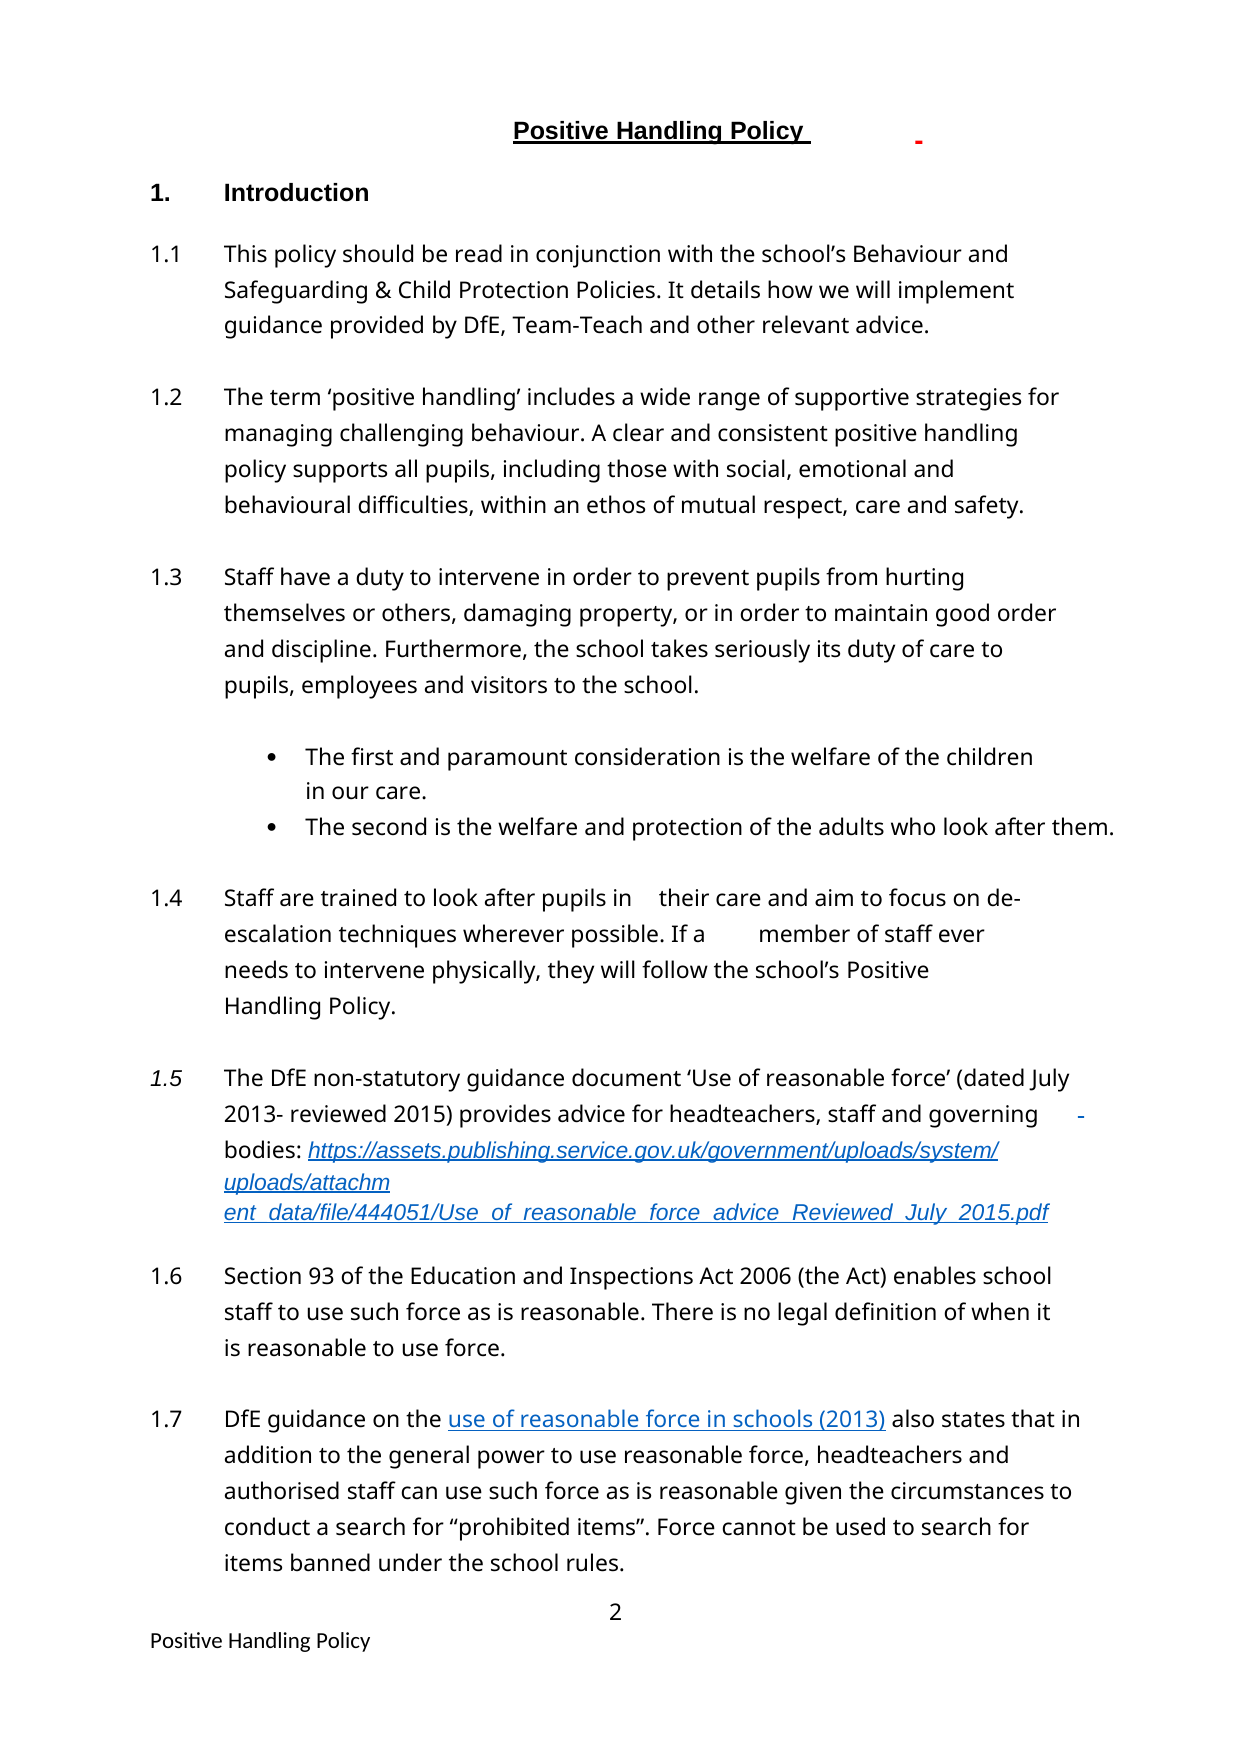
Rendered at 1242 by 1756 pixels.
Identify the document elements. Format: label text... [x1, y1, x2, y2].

subtitle Introduction [150, 178, 1154, 207]
list Staff have a duty to intervene in order to prevent pupils from hurting themselves or others, damaging property, or in order to maintain good order and discipline. Furthermore, the school takes seriously its duty of care to pupils, employees and visitors to the school. [150, 561, 1059, 700]
list The first and paramount consideration is the welfare of the children in our care. [268, 741, 1048, 806]
list Staff are trained to look after pupils in their care and aim to focus on de-escalation techniques wherever possible. If a member of staff ever needs to intervene physically, they will follow the school’s Positive Handling Policy. [150, 882, 1029, 1021]
list The term ‘positive handling’ includes a wide range of supportive strategies for managing challenging behaviour. A clear and consistent positive handling policy supports all pupils, including those with social, emotional and behavioural difficulties, within an ethos of mutual respect, care and safety. [150, 381, 1081, 520]
list DfE guidance on the use of reasonable force in schools (2013) also states that in addition to the general power to use reasonable force, headteachers and authorised staff can use such force as is reasonable given the circumstances to conduct a search for “prohibited items”. Force cannot be used to search for items banned under the school rules. [150, 1403, 1087, 1578]
text Positive Handling Policy [309, 116, 1008, 145]
list The second is the welfare and protection of the adults who look after them. [268, 811, 1154, 842]
list Section 93 of the Education and Inspections Act 2006 (the Act) enables school staff to use such force as is reasonable. There is no legal definition of when it is reasonable to use force. [150, 1259, 1071, 1363]
list The DfE non-statutory guidance document ‘Use of reasonable force’ (dated July 2013- reviewed 2015) provides advice for headteachers, staff and governing bodies: https://assets.publishing.service.gov.uk/government/uploads/system/uploads/attachm ent_data/file/444051/Use_of_reasonable_force_advice_Reviewed_July_2015.pdf [150, 1062, 1088, 1225]
list This policy should be read in conjunction with the school’s Behaviour and Safeguarding & Child Protection Policies. It details how we will implement guidance provided by DfE, Team-Teach and other relevant advice. [150, 238, 1068, 341]
